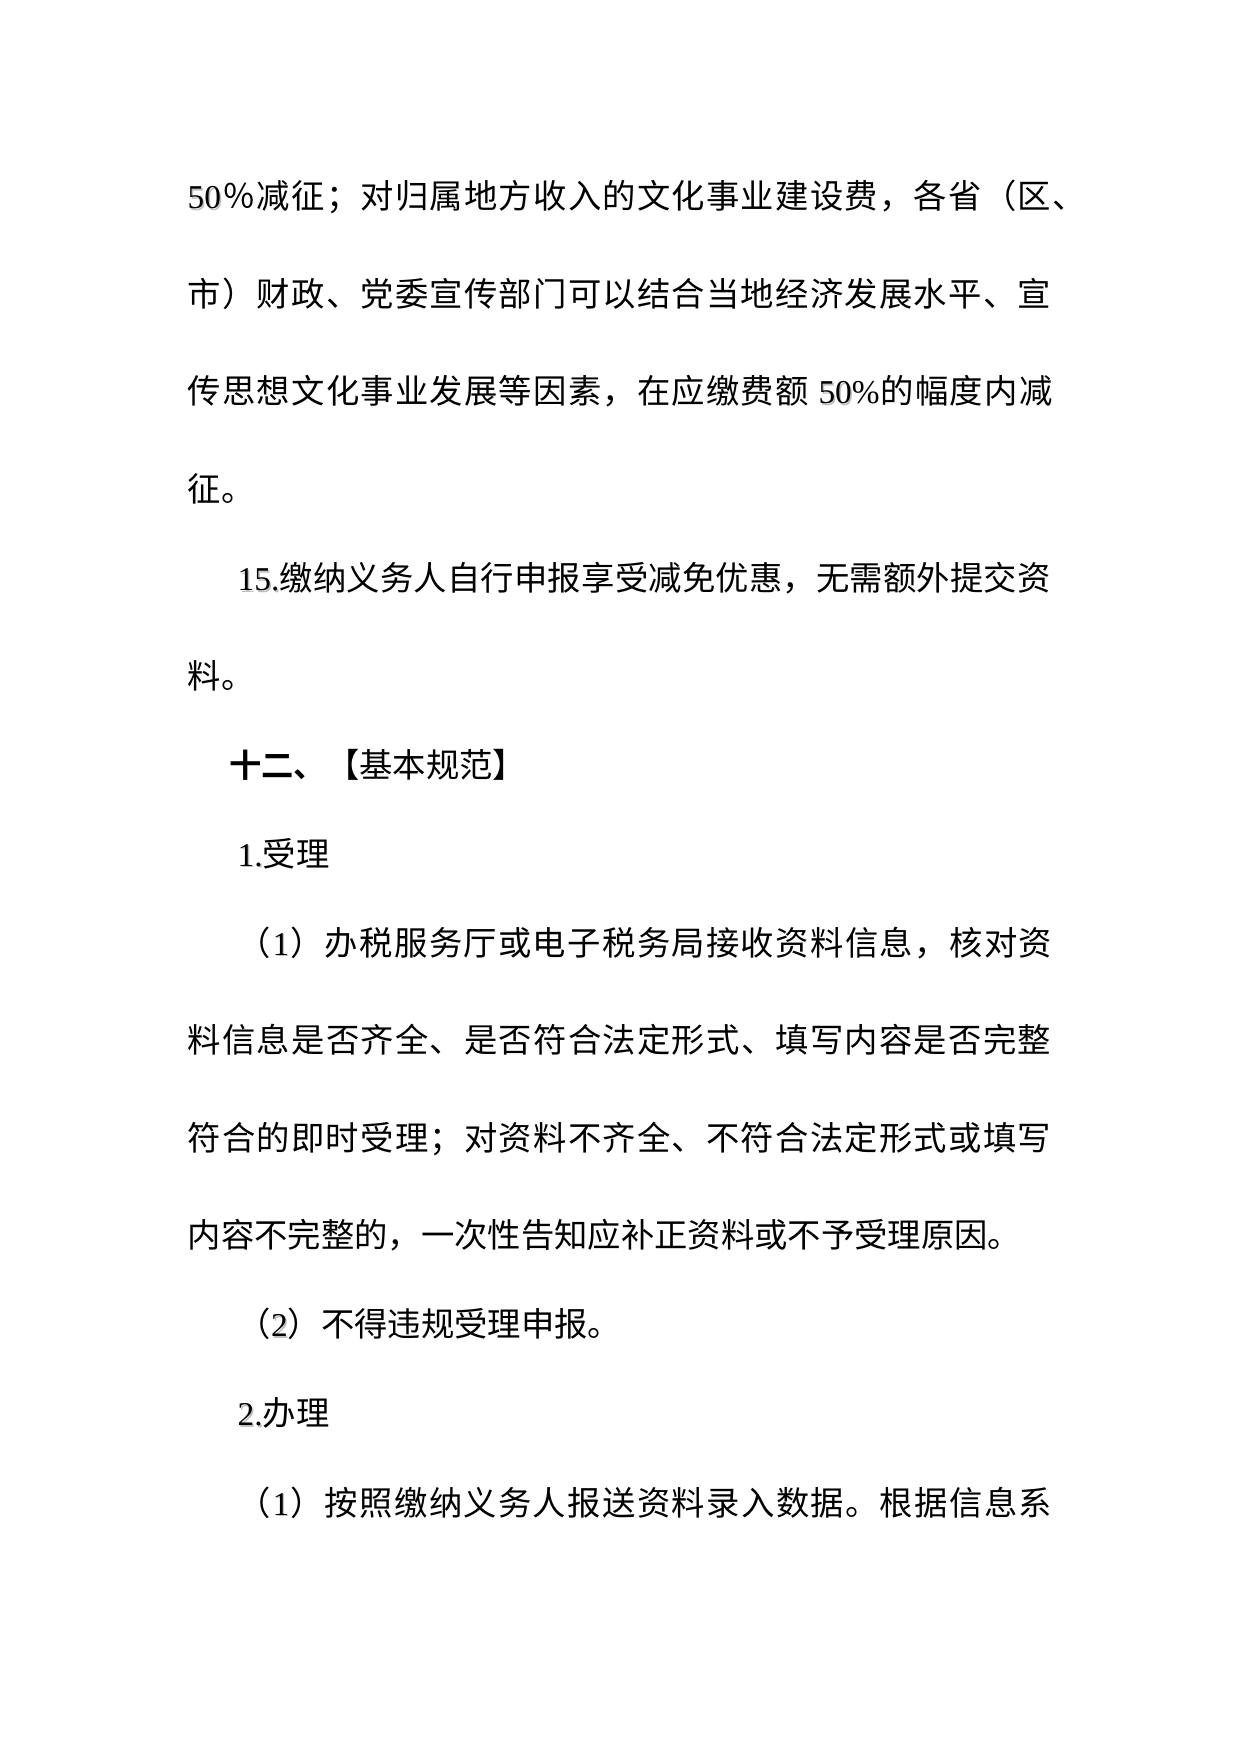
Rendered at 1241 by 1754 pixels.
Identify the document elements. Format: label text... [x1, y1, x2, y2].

text 1.受理 [187, 819, 1053, 884]
text （1）办税服务厅或电子税务局接收资料信息，核对资料信息是否齐全、是否符合法定形式、填写内容是否完整，符合的即时受理；对资料不齐全、不符合法定形式或填写内容不完整的，一次性告知应补正资料或不予受理原因。 [187, 908, 1053, 1266]
text 15.缴纳义务人自行申报享受减免优惠，无需额外提交资料。 [187, 543, 1053, 706]
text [187, 162, 1053, 519]
text （2）不得违规受理申报。 [187, 1290, 1053, 1355]
list 【基本规范】 [187, 730, 1053, 795]
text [187, 1468, 1053, 1533]
text 2.办理 [187, 1379, 1053, 1444]
